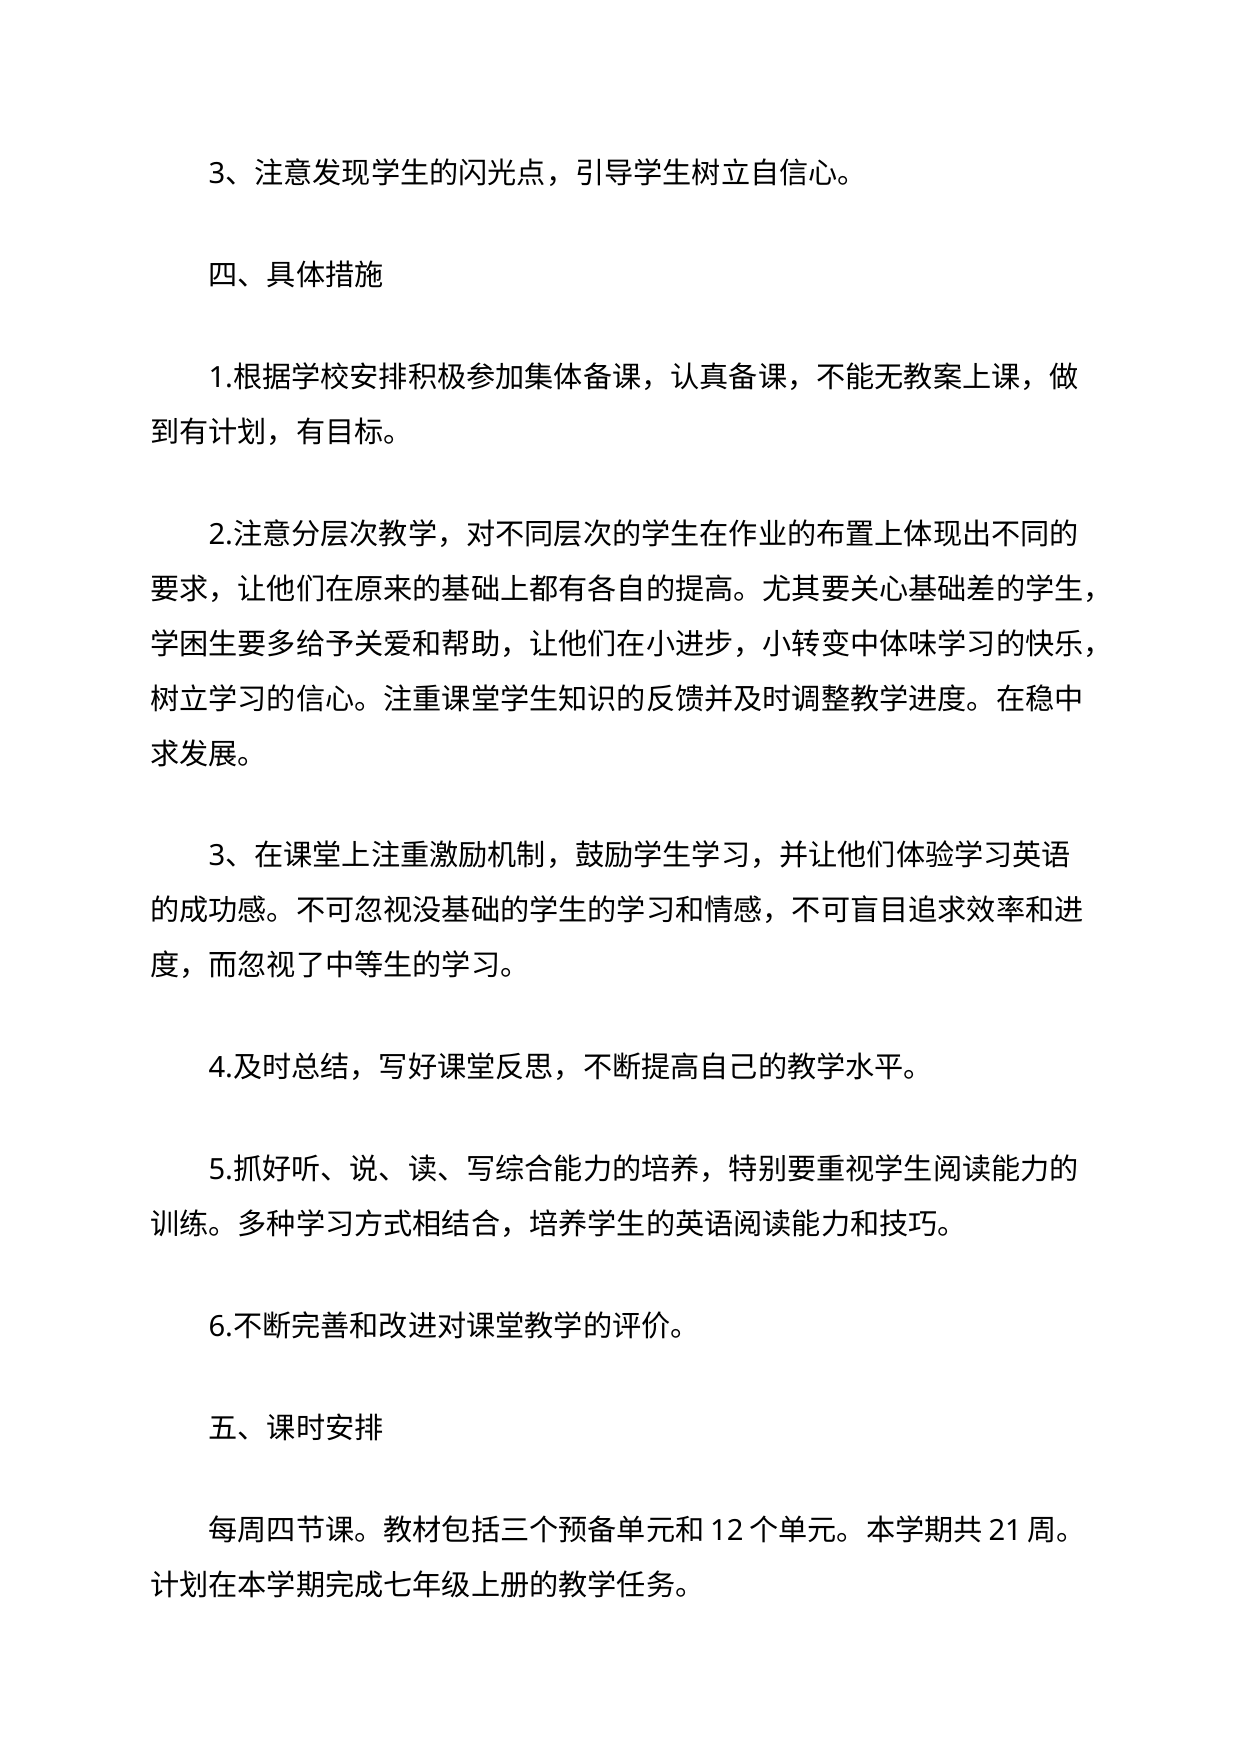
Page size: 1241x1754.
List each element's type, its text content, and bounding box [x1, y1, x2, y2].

text 4.及时总结，写好课堂反思，不断提高自己的教学水平。 [150, 1044, 1090, 1086]
text 3、注意发现学生的闪光点，引导学生树立自信心。 [150, 150, 1090, 192]
text 五、课时安排 [150, 1404, 1090, 1447]
text 2.注意分层次教学，对不同层次的学生在作业的布置上体现出不同的要求，让他们在原来的基础上都有各自的提高。尤其要关心基础差的学生，学困生要多给予关爱和帮助，让他们在小进步，小转变中体味学习的快乐，树立学习的信心。注重课堂学生知识的反馈并及时调整教学进度。在稳中求发展。 [150, 511, 1090, 772]
text 3、在课堂上注重激励机制，鼓励学生学习，并让他们体验学习英语的成功感。不可忽视没基础的学生的学习和情感，不可盲目追求效率和进度，而忽视了中等生的学习。 [150, 832, 1090, 984]
text 6.不断完善和改进对课堂教学的评价。 [150, 1302, 1090, 1345]
text 5.抓好听、说、读、写综合能力的培养，特别要重视学生阅读能力的训练。多种学习方式相结合，培养学生的英语阅读能力和技巧。 [150, 1146, 1090, 1243]
text 每周四节课。教材包括三个预备单元和12个单元。本学期共21周。计划在本学期完成七年级上册的教学任务。 [150, 1506, 1090, 1603]
text 1.根据学校安排积极参加集体备课，认真备课，不能无教案上课，做到有计划，有目标。 [150, 354, 1090, 451]
text 四、具体措施 [150, 252, 1090, 294]
